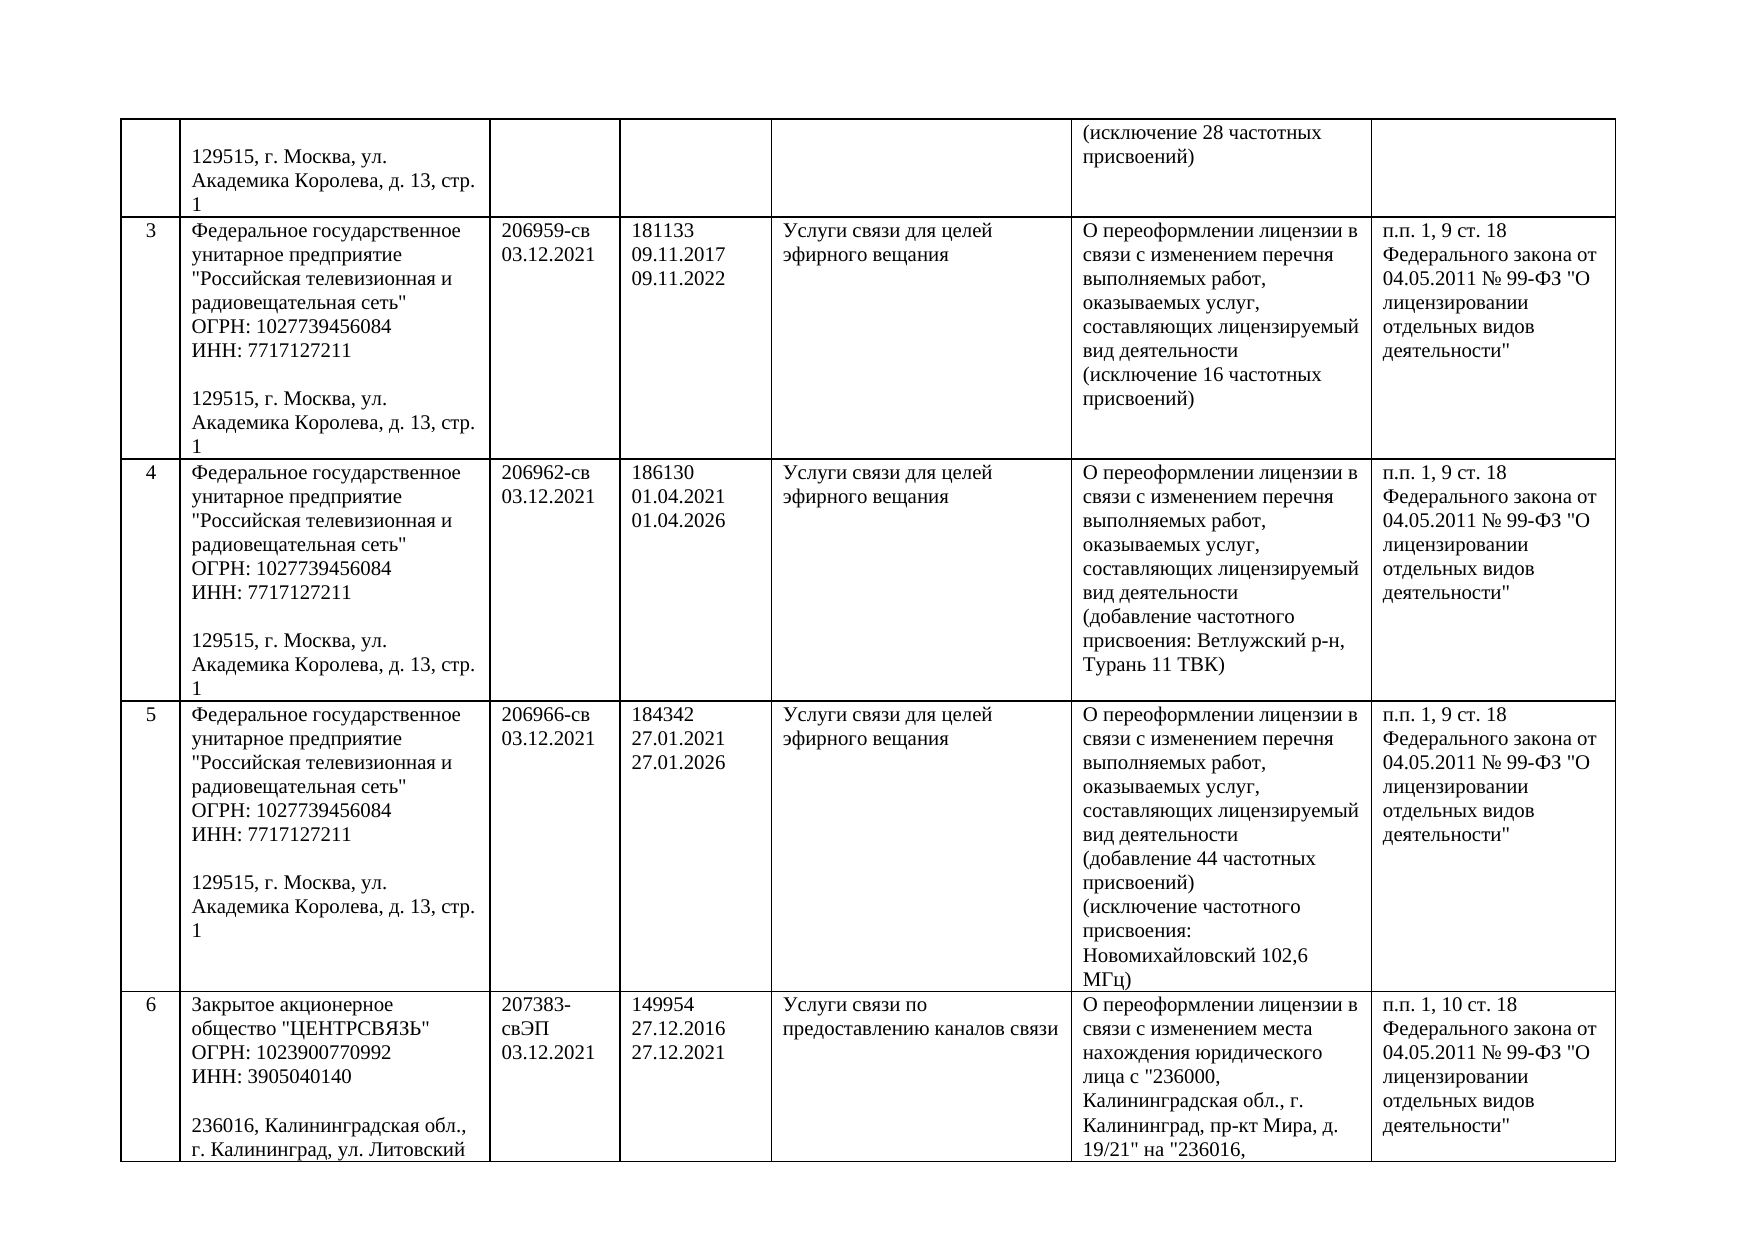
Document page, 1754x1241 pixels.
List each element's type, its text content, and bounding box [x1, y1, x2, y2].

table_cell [181, 120, 489, 216]
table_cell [1072, 992, 1371, 1161]
table_cell п.п. 1, 9 ст. 18 Федерального закона от 04.05.2011 № 99-ФЗ "О лицензировании отдельных видов деятельности" [1372, 218, 1615, 458]
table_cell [181, 992, 489, 1161]
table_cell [491, 992, 619, 1161]
table_cell Услуги связи для целей эфирного вещания [772, 702, 1071, 991]
table_cell Услуги связи для целей эфирного вещания [772, 460, 1071, 700]
table_cell 4 [122, 460, 179, 700]
table_cell 5 [122, 702, 179, 991]
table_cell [621, 992, 771, 1161]
table_cell 206959-св 03.12.2021 [491, 218, 619, 458]
table_cell п.п. 1, 9 ст. 18 Федерального закона от 04.05.2011 № 99-ФЗ "О лицензировании отдельных видов деятельности" [1372, 460, 1615, 700]
table_cell 206966-св 03.12.2021 [491, 702, 619, 991]
table_cell Услуги связи для целей эфирного вещания [772, 218, 1071, 458]
table_cell 2 [122, 120, 179, 216]
table_cell 181133 09.11.2017 09.11.2022 [621, 218, 771, 458]
table_cell 206962-св 03.12.2021 [491, 460, 619, 700]
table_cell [1072, 120, 1371, 216]
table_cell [772, 992, 1071, 1161]
table_cell 3 [122, 218, 179, 458]
table_cell 186130 01.04.2021 01.04.2026 [621, 460, 771, 700]
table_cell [772, 120, 1071, 216]
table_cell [1372, 992, 1615, 1161]
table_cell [1372, 120, 1615, 216]
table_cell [621, 120, 771, 216]
table_cell 6 [122, 992, 179, 1161]
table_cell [491, 120, 619, 216]
table_cell О переоформлении лицензии в связи с изменением перечня выполняемых работ, оказываемых услуг, составляющих лицензируемый вид деятельности (добавление 44 частотных присвоений) (исключение частотного присвоения: Новомихайловский 102,6 МГц) [1072, 702, 1371, 991]
table_cell О переоформлении лицензии в связи с изменением перечня выполняемых работ, оказываемых услуг, составляющих лицензируемый вид деятельности (исключение 16 частотных присвоений) [1072, 218, 1371, 458]
table_cell О переоформлении лицензии в связи с изменением перечня выполняемых работ, оказываемых услуг, составляющих лицензируемый вид деятельности (добавление частотного присвоения: Ветлужский р-н, Турань 11 ТВК) [1072, 460, 1371, 700]
table_cell 184342 27.01.2021 27.01.2026 [621, 702, 771, 991]
table_cell п.п. 1, 9 ст. 18 Федерального закона от 04.05.2011 № 99-ФЗ "О лицензировании отдельных видов деятельности" [1372, 702, 1615, 991]
